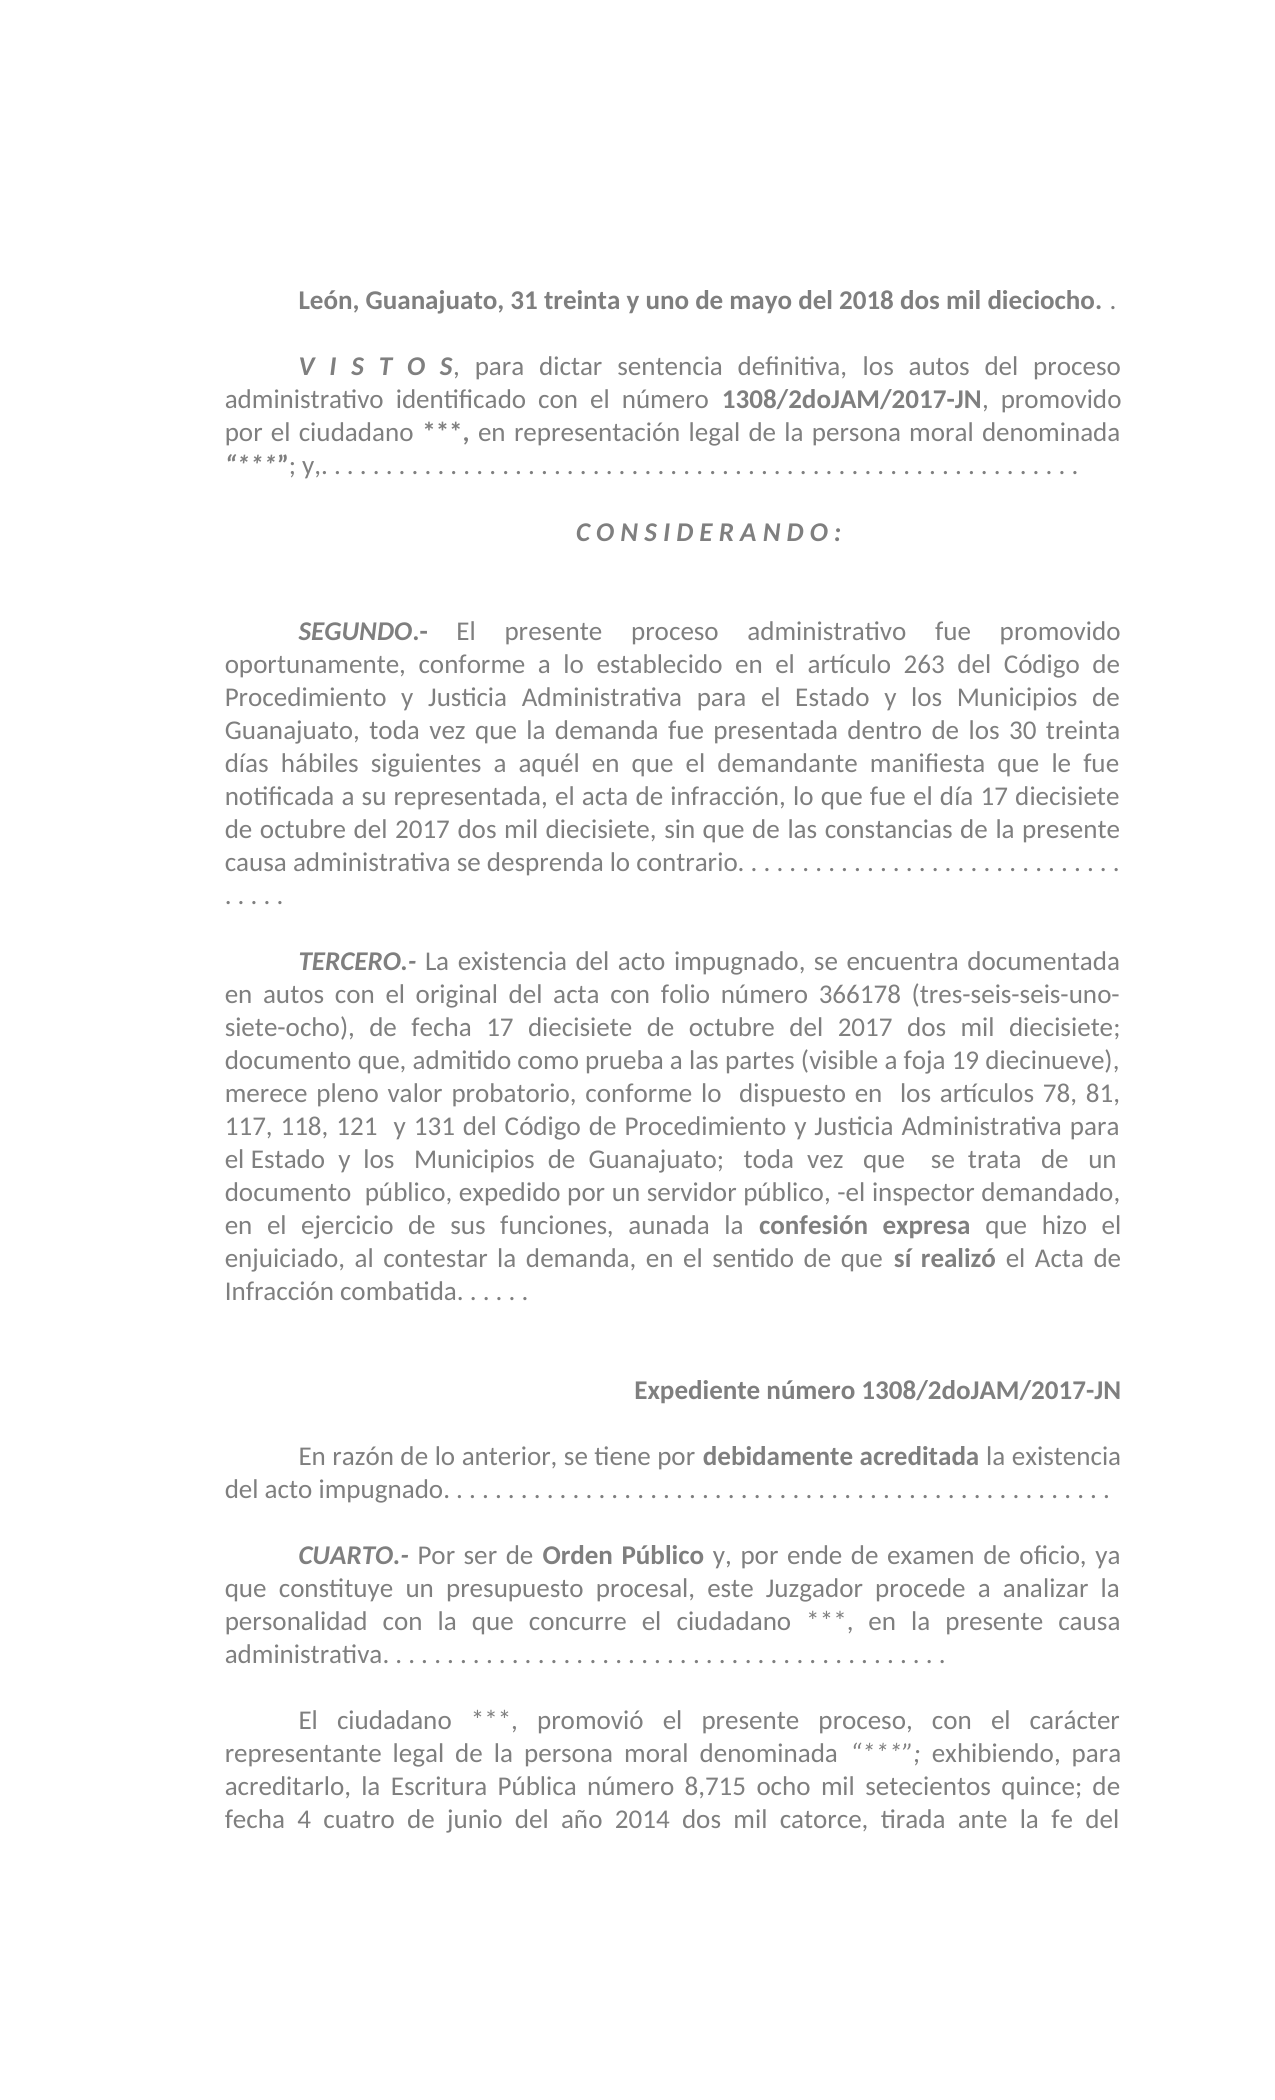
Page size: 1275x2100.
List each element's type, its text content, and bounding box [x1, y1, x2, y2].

text TERCERO.- La existencia del acto impugnado, se encuentra documentada en autos con el original del acta con folio número 366178 (tres-seis-seis-uno-siete-ocho), de fecha 17 diecisiete de octubre del 2017 dos mil diecisiete; documento que, admitido como prueba a las partes (visible a foja 19 diecinueve), merece pleno valor probatorio, conforme lo dispuesto en los artículos 78, 81, 117, 118, 121 y 131 del Código de Procedimiento y Justicia Administrativa para el Estado y los Municipios de Guanajuato; toda vez que se trata de un documento público, expedido por un servidor público, -el inspector demandado, en el ejercicio de sus funciones, aunada la confesión expresa que hizo el enjuiciado, al contestar la demanda, en el sentido de que sí realizó el Acta de Infracción combatida. . . . . . [224, 944, 1121, 1307]
text CUARTO.- Por ser de Orden Público y, por ende de examen de oficio, ya que constituye un presupuesto procesal, este Juzgador procede a analizar la personalidad con la que concurre el ciudadano ***, en la presente causa administrativa. . . . . . . . . . . . . . . . . . . . . . . . . . . . . . . . . . . . . . . . . . . . [224, 1538, 1121, 1670]
text V I S T O S, para dictar sentencia definitiva, los autos del proceso administrativo identificado con el número 1308/2doJAM/2017-JN, promovido por el ciudadano ***, en representación legal de la persona moral denominada “***”; y,. . . . . . . . . . . . . . . . . . . . . . . . . . . . . . . . . . . . . . . . . . . . . . . . . . . . . . . . . . . [224, 349, 1121, 482]
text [224, 1703, 1121, 1836]
text SEGUNDO.- El presente proceso administrativo fue promovido oportunamente, conforme a lo establecido en el artículo 263 del Código de Procedimiento y Justicia Administrativa para el Estado y los Municipios de Guanajuato, toda vez que la demanda fue presentada dentro de los 30 treinta días hábiles siguientes a aquél en que el demandante manifiesta que le fue notificada a su representada, el acta de infracción, lo que fue el día 17 diecisiete de octubre del 2017 dos mil diecisiete, sin que de las constancias de la presente causa administrativa se desprenda lo contrario. . . . . . . . . . . . . . . . . . . . . . . . . . . . . . . . . . . [224, 614, 1121, 911]
text En razón de lo anterior, se tiene por debidamente acreditada la existencia del acto impugnado. . . . . . . . . . . . . . . . . . . . . . . . . . . . . . . . . . . . . . . . . . . . . . . . . . . . [224, 1439, 1121, 1505]
text Expediente número 1308/2doJAM/2017-JN [224, 1373, 1121, 1406]
text León, Guanajuato, 31 treinta y uno de mayo del 2018 dos mil dieciocho. . [224, 283, 1121, 317]
text C O N S I D E R A N D O : [224, 515, 1121, 548]
